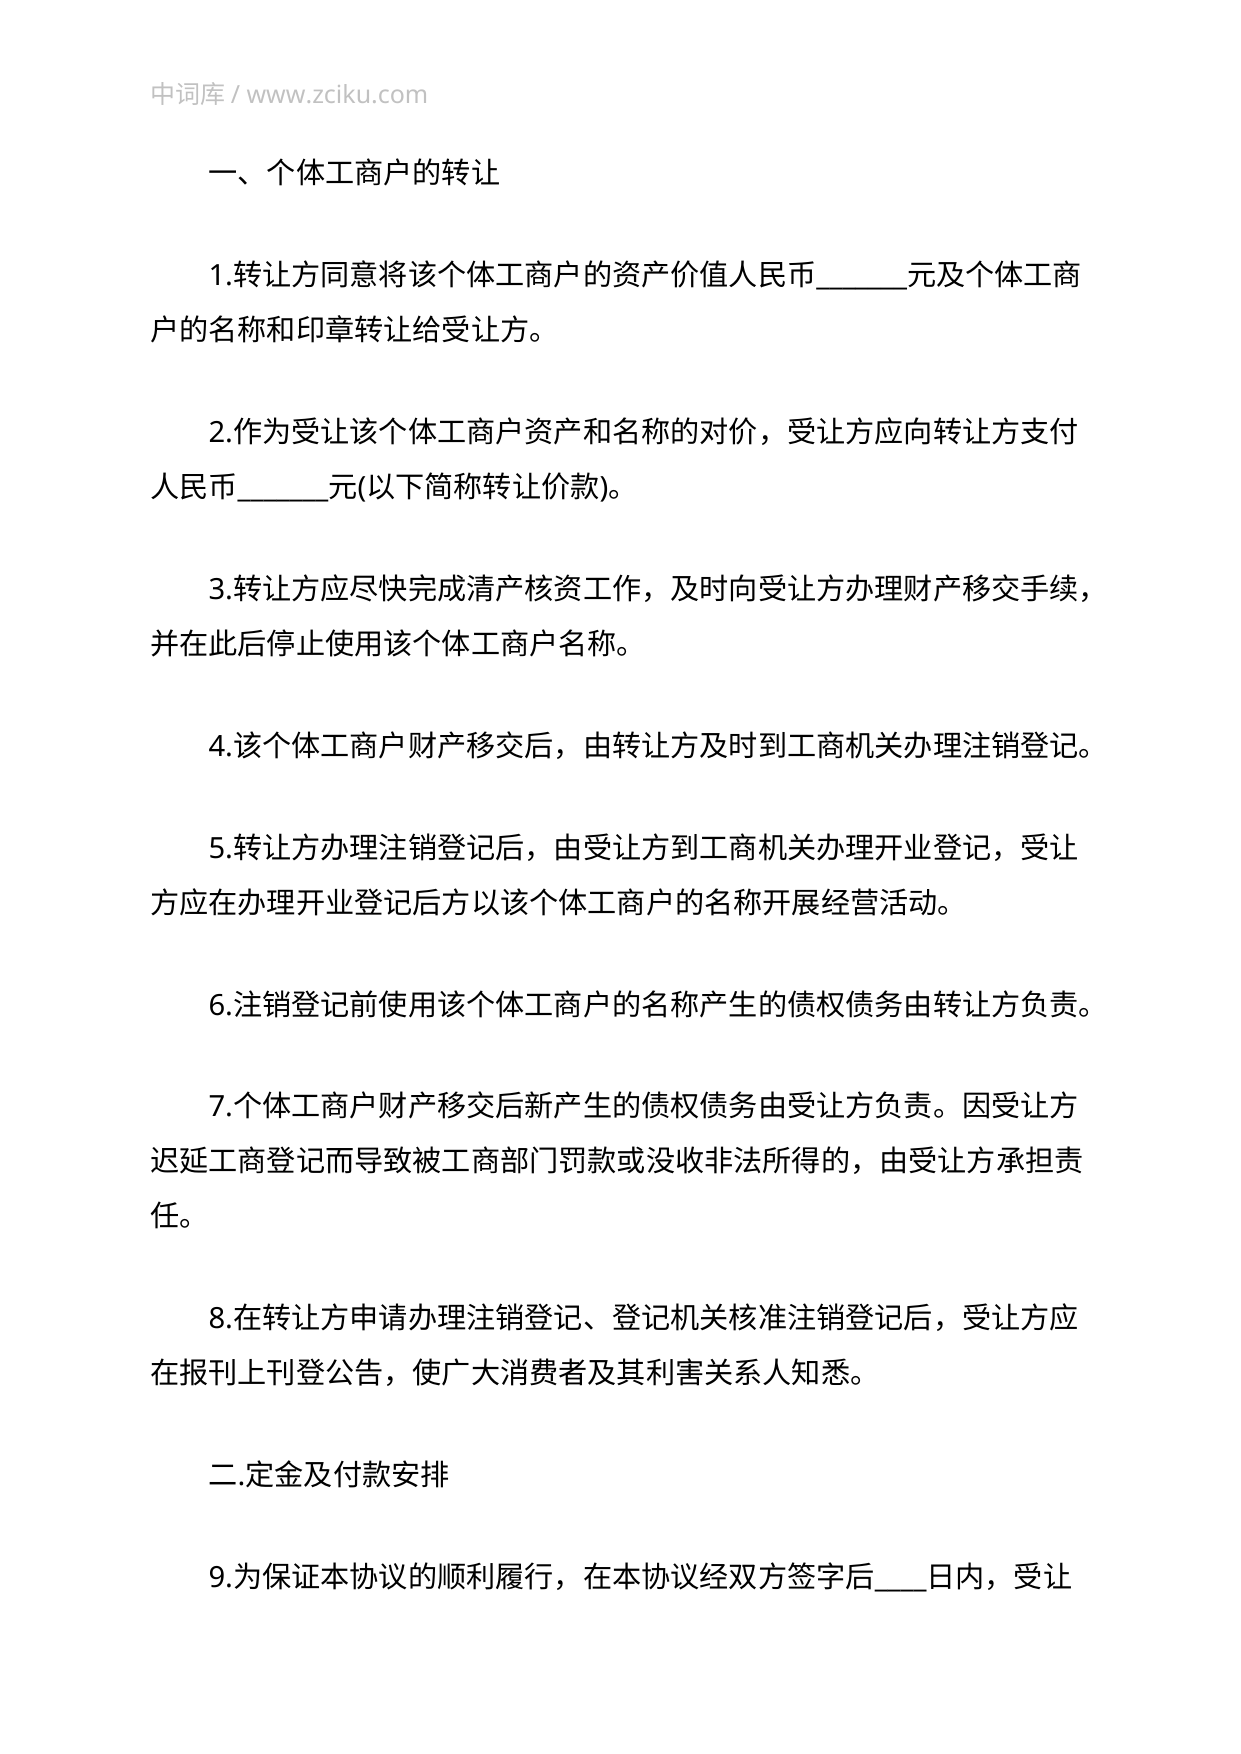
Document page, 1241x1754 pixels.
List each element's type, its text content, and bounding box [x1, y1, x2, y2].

text 4.该个体工商户财产移交后，由转让方及时到工商机关办理注销登记。 [150, 722, 1090, 765]
text 二.定金及付款安排 [150, 1451, 1090, 1494]
text 2.作为受让该个体工商户资产和名称的对价，受让方应向转让方支付人民币_______元(以下简称转让价款)。 [150, 408, 1090, 506]
text 3.转让方应尽快完成清产核资工作，及时向受让方办理财产移交手续，并在此后停止使用该个体工商户名称。 [150, 566, 1090, 663]
text 8.在转让方申请办理注销登记、登记机关核准注销登记后，受让方应在报刊上刊登公告，使广大消费者及其利害关系人知悉。 [150, 1295, 1090, 1392]
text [150, 1553, 1090, 1596]
text 6.注销登记前使用该个体工商户的名称产生的债权债务由转让方负责。 [150, 981, 1090, 1023]
text 5.转让方办理注销登记后，由受让方到工商机关办理开业登记，受让方应在办理开业登记后方以该个体工商户的名称开展经营活动。 [150, 824, 1090, 922]
text 7.个体工商户财产移交后新产生的债权债务由受让方负责。因受让方迟延工商登记而导致被工商部门罚款或没收非法所得的，由受让方承担责任。 [150, 1083, 1090, 1235]
text 1.转让方同意将该个体工商户的资产价值人民币_______元及个体工商户的名称和印章转让给受让方。 [150, 252, 1090, 349]
text 一、个体工商户的转让 [150, 150, 1090, 192]
